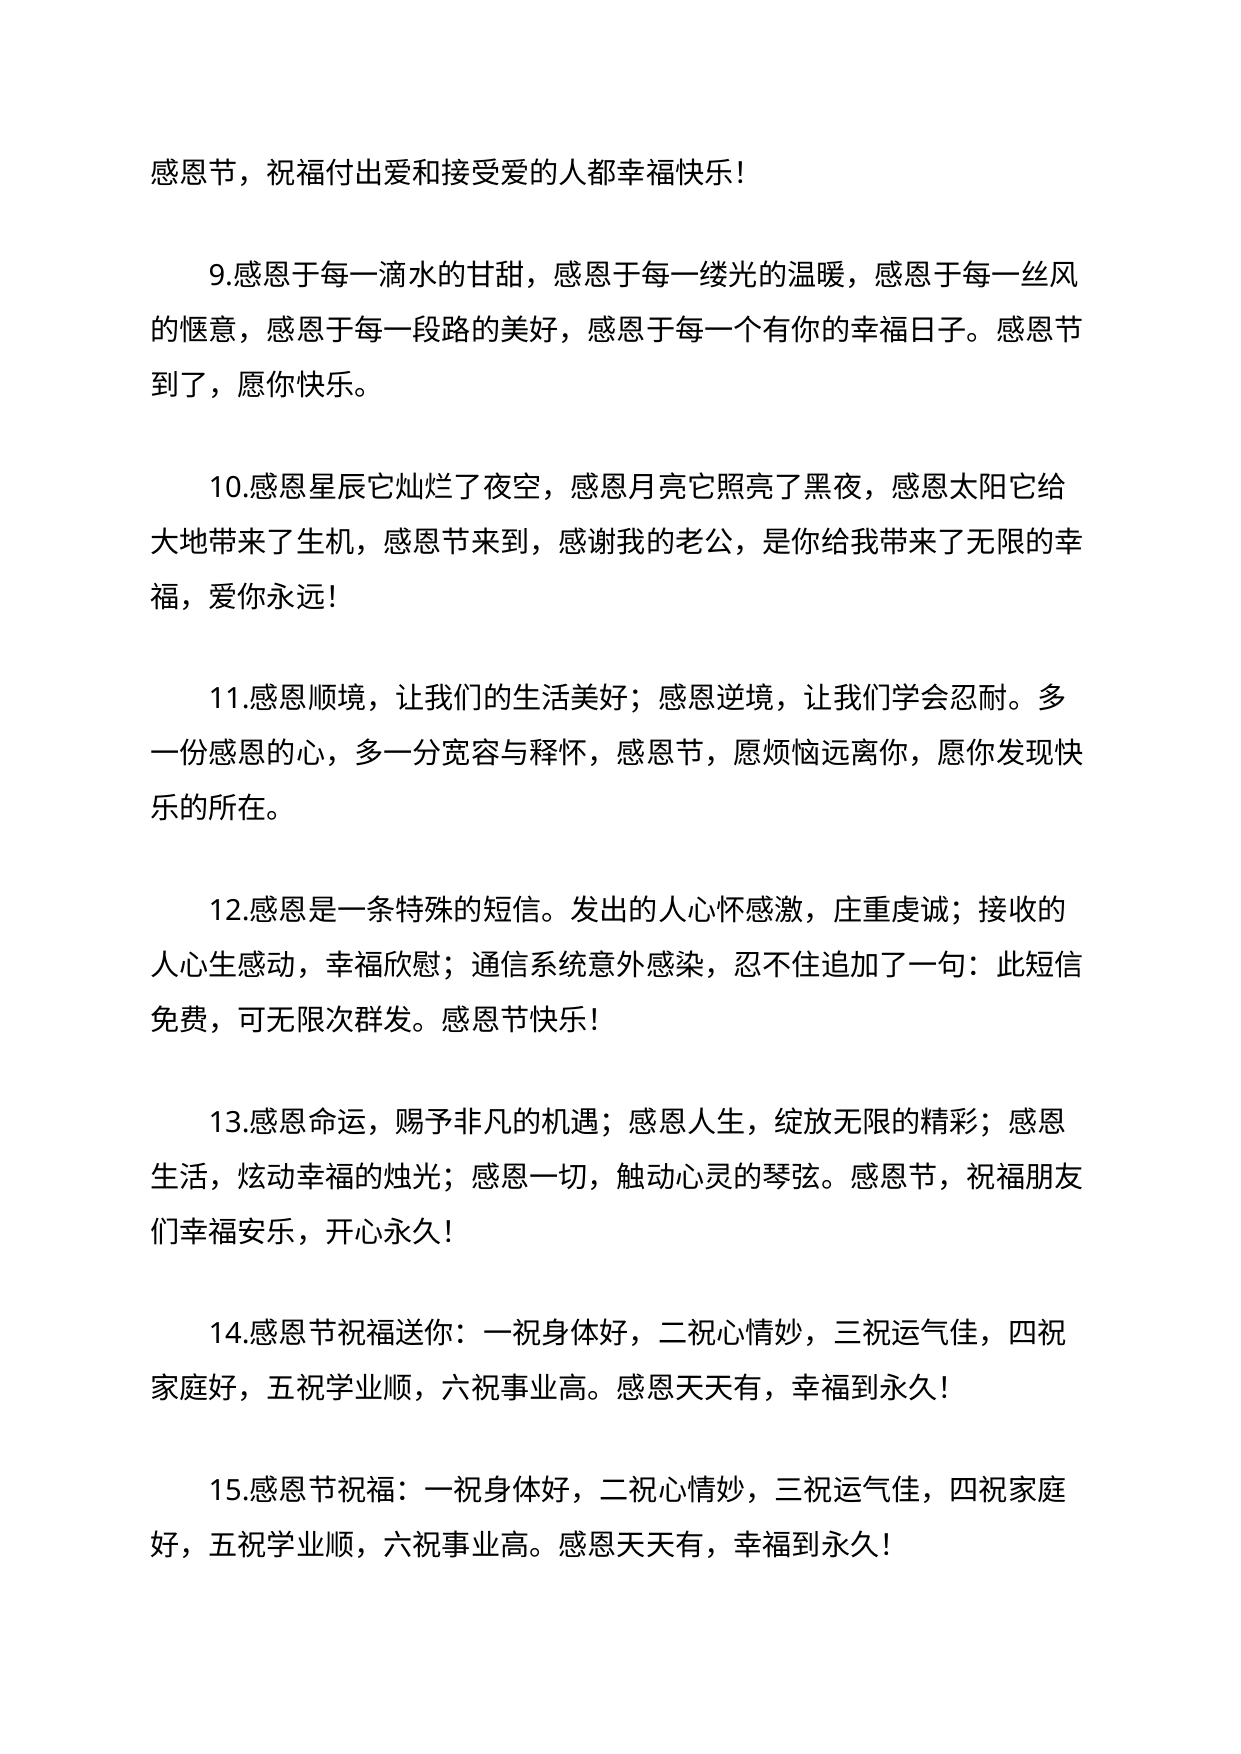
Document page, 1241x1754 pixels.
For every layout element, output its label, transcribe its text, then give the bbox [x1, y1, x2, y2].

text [150, 150, 1090, 192]
text 12.感恩是一条特殊的短信。发出的人心怀感激，庄重虔诚；接收的人心生感动，幸福欣慰；通信系统意外感染，忍不住追加了一句：此短信免费，可无限次群发。感恩节快乐！ [150, 887, 1090, 1039]
text 14.感恩节祝福送你：一祝身体好，二祝心情妙，三祝运气佳，四祝家庭好，五祝学业顺，六祝事业高。感恩天天有，幸福到永久！ [150, 1310, 1090, 1407]
text 15.感恩节祝福：一祝身体好，二祝心情妙，三祝运气佳，四祝家庭好，五祝学业顺，六祝事业高。感恩天天有，幸福到永久！ [150, 1467, 1090, 1564]
text 10.感恩星辰它灿烂了夜空，感恩月亮它照亮了黑夜，感恩太阳它给大地带来了生机，感恩节来到，感谢我的老公，是你给我带来了无限的幸福，爱你永远！ [150, 463, 1090, 616]
text 13.感恩命运，赐予非凡的机遇；感恩人生，绽放无限的精彩；感恩生活，炫动幸福的烛光；感恩一切，触动心灵的琴弦。感恩节，祝福朋友们幸福安乐，开心永久！ [150, 1098, 1090, 1251]
text 11.感恩顺境，让我们的生活美好；感恩逆境，让我们学会忍耐。多一份感恩的心，多一分宽容与释怀，感恩节，愿烦恼远离你，愿你发现快乐的所在。 [150, 675, 1090, 827]
text 9.感恩于每一滴水的甘甜，感恩于每一缕光的温暖，感恩于每一丝风的惬意，感恩于每一段路的美好，感恩于每一个有你的幸福日子。感恩节到了，愿你快乐。 [150, 252, 1090, 404]
